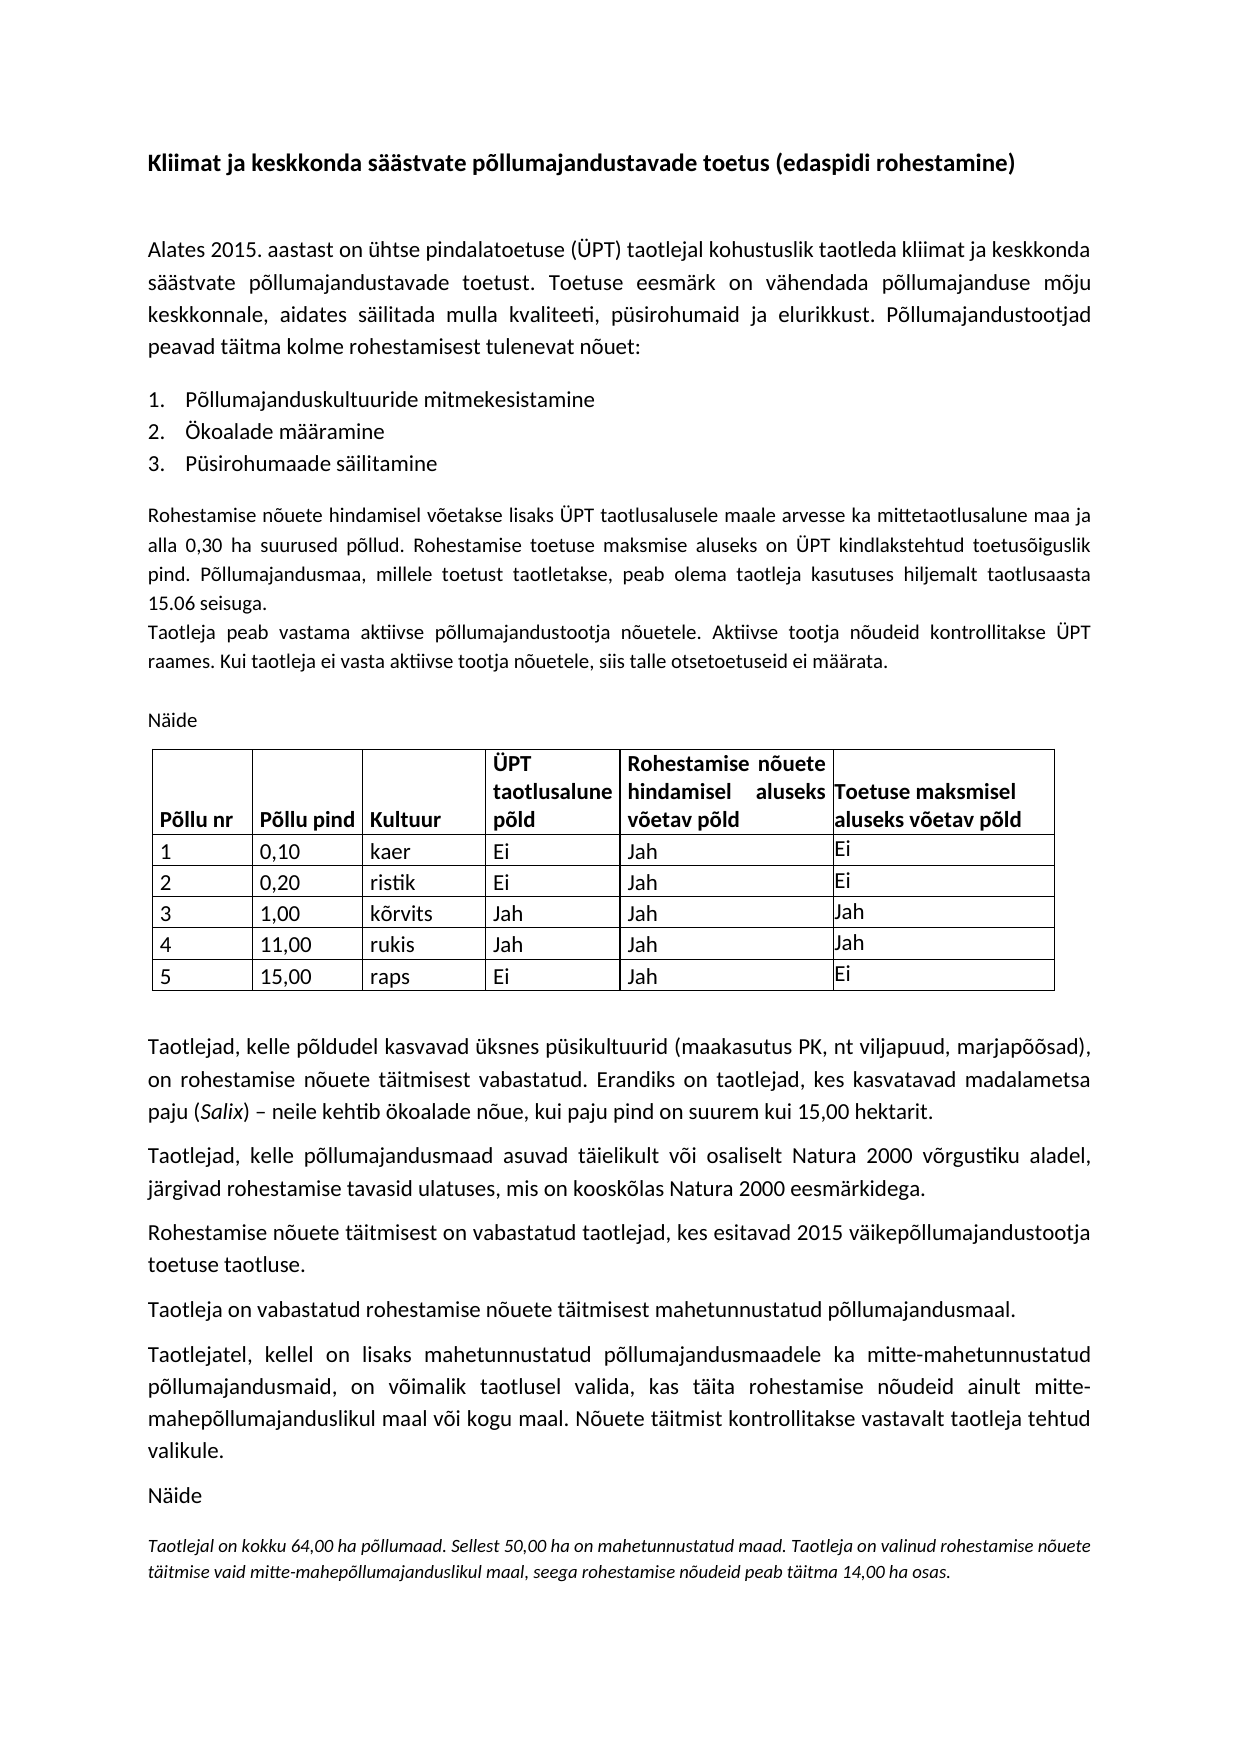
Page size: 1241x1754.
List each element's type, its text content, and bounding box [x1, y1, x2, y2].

table_cell 15,00 [253, 960, 362, 990]
table_cell kaer [363, 835, 485, 865]
table_cell 4 [153, 928, 252, 958]
text Rohestamise nõuete hindamisel võetakse lisaks ÜPT taotlusalusele maale arvesse ka mittetaotlusalune maa ja alla 0,30 ha suurused põllud. Rohestamise toetuse maksmise aluseks on ÜPT kindlakstehtud toetusõiguslik pind. Põllumajandusmaa, millele toetust taotletakse, peab olema taotleja kasutuses hiljemalt taotlusaasta 15.06 seisuga. [148, 503, 1093, 616]
text Taotlejal on kokku 64,00 ha põllumaad. Sellest 50,00 ha on mahetunnustatud maad. Taotleja on valinud rohestamise nõuete täitmise vaid mitte-mahepõllumajanduslikul maal, seega rohestamise nõudeid peab täitma 14,00 ha osas. [148, 1534, 1093, 1583]
table_header Põllu pind [253, 750, 362, 833]
text Taotlejatel, kellel on lisaks mahetunnustatud põllumajandusmaadele ka mitte-mahetunnustatud põllumajandusmaid, on võimalik taotlusel valida, kas täita rohestamise nõudeid ainult mitte-mahepõllumajanduslikul maal või kogu maal. Nõuete täitmist kontrollitakse vastavalt taotleja tehtud valikule. [148, 1340, 1093, 1464]
text Taotlejad, kelle põllumajandusmaad asuvad täielikult või osaliselt Natura 2000 võrgustiku aladel, järgivad rohestamise tavasid ulatuses, mis on kooskõlas Natura 2000 eesmärkidega. [148, 1142, 1093, 1202]
table_cell 0,20 [253, 866, 362, 896]
table_cell Jah [621, 960, 833, 990]
table_cell Jah [486, 928, 619, 958]
table_cell Jah [621, 897, 833, 927]
text Näide [148, 707, 1093, 732]
table_cell rukis [363, 928, 485, 958]
table_cell 0,10 [253, 835, 362, 865]
table_cell Ei [486, 960, 619, 990]
table_cell 3 [153, 897, 252, 927]
table_cell Ei [834, 960, 1054, 990]
table_header ÜPT taotlusalune põld [486, 750, 619, 833]
text Taotleja on vabastatud rohestamise nõuete täitmisest mahetunnustatud põllumajandusmaal. [148, 1295, 1093, 1323]
text Taotlejad, kelle põldudel kasvavad üksnes püsikultuurid (maakasutus PK, nt viljapuud, marjapõõsad), on rohestamise nõuete täitmisest vabastatud. Erandiks on taotlejad, kes kasvatavad madalametsa paju (Salix) – neile kehtib ökoalade nõue, kui paju pind on suurem kui 15,00 hektarit. [148, 1032, 1093, 1125]
table_cell Ei [486, 835, 619, 865]
table_cell Ei [486, 866, 619, 896]
table_cell kõrvits [363, 897, 485, 927]
table_cell Jah [621, 835, 833, 865]
table_cell Jah [621, 928, 833, 958]
list Ökoalade määramine [148, 417, 1093, 445]
table_header Põllu nr [153, 750, 252, 833]
table_cell 5 [153, 960, 252, 990]
table_header Kultuur [363, 750, 485, 833]
table_cell ristik [363, 866, 485, 896]
text Taotleja peab vastama aktiivse põllumajandustootja nõuetele. Aktiivse tootja nõudeid kontrollitakse ÜPT raames. Kui taotleja ei vasta aktiivse tootja nõuetele, siis talle otsetoetuseid ei määrata. [148, 619, 1093, 674]
table_cell Jah [834, 928, 1054, 958]
text Alates 2015. aastast on ühtse pindalatoetuse (ÜPT) taotlejal kohustuslik taotleda kliimat ja keskkonda säästvate põllumajandustavade toetust. Toetuse eesmärk on vähendada põllumajanduse mõju keskkonnale, aidates säilitada mulla kvaliteeti, püsirohumaid ja elurikkust. Põllumajandustootjad peavad täitma kolme rohestamisest tulenevat nõuet: [148, 236, 1093, 360]
text Kliimat ja keskkonda säästvate põllumajandustavade toetus (edaspidi rohestamine) [148, 148, 1093, 178]
list Püsirohumaade säilitamine [148, 449, 1093, 478]
table_header Rohestamise nõuete hindamisel aluseks võetav põld [621, 750, 833, 833]
table_cell Jah [834, 897, 1054, 927]
table_cell 1,00 [253, 897, 362, 927]
text Rohestamise nõuete täitmisest on vabastatud taotlejad, kes esitavad 2015 väikepõllumajandustootja toetuse taotluse. [148, 1218, 1093, 1279]
table_header Toetuse maksmisel aluseks võetav põld [834, 750, 1054, 833]
table_cell 11,00 [253, 928, 362, 958]
table_cell 1 [153, 835, 252, 865]
table_cell 2 [153, 866, 252, 896]
table_cell Jah [486, 897, 619, 927]
table_cell Ei [834, 835, 1054, 865]
text Näide [148, 1481, 1093, 1509]
table_cell Ei [834, 866, 1054, 896]
table_cell raps [363, 960, 485, 990]
list Põllumajanduskultuuride mitmekesistamine [148, 385, 1093, 413]
table_cell Jah [621, 866, 833, 896]
